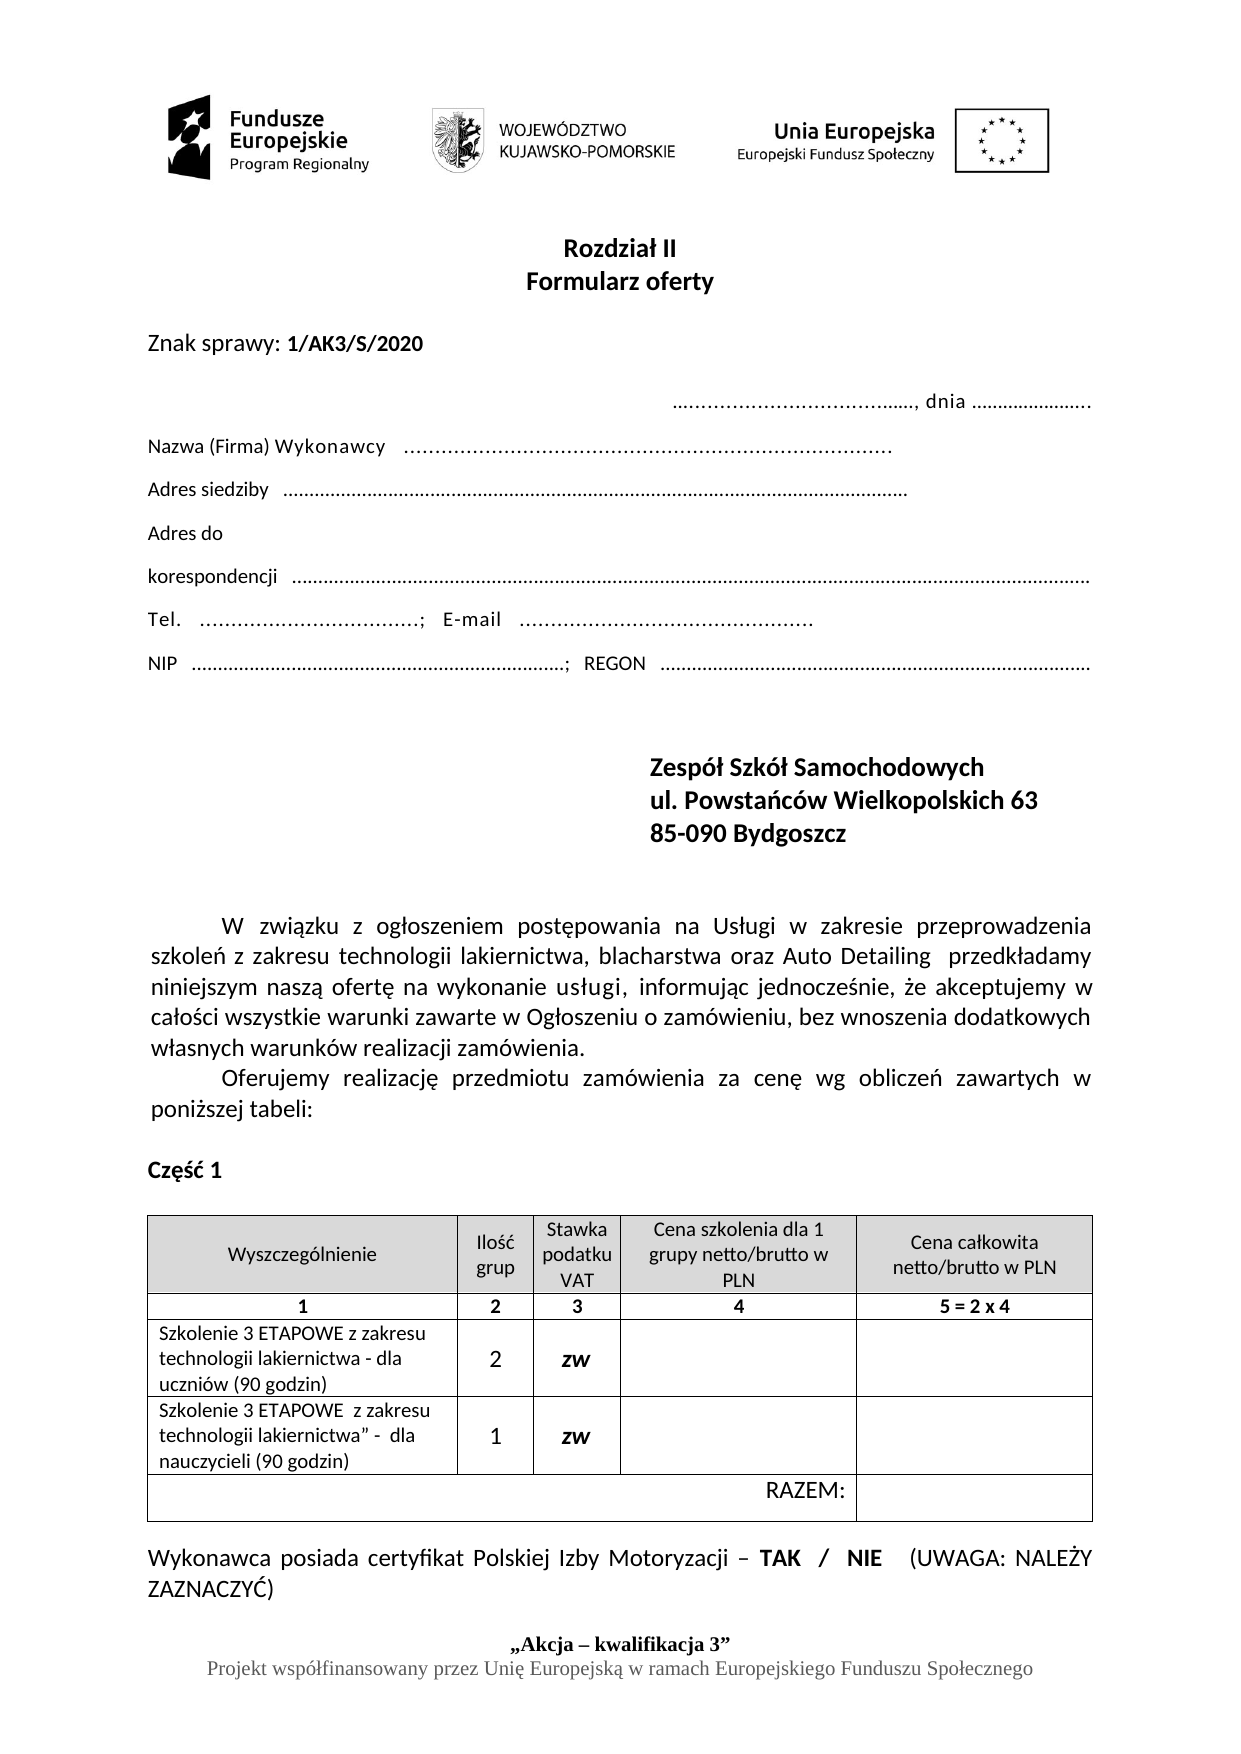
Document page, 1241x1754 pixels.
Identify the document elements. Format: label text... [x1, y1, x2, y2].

table_cell Szkolenie 3 ETAPOWE z zakresu technologii lakiernictwa” - dla nauczycieli (90 godzin) [148, 1397, 457, 1473]
table_cell 2 [458, 1320, 533, 1396]
table_cell 1 [148, 1294, 457, 1319]
text Znak sprawy: 1/AK3/S/2020 [148, 327, 1093, 358]
table_cell [857, 1475, 1092, 1521]
table_cell Szkolenie 3 ETAPOWE z zakresu technologii lakiernictwa - dla uczniów (90 godzin) [148, 1320, 457, 1396]
text Oferujemy realizację przedmiotu zamówienia za cenę wg obliczeń zawartych w poniższej tabeli: [151, 1063, 1093, 1124]
text Rozdział II [148, 231, 1093, 264]
text Zespół Szkół Samochodowych [650, 750, 1093, 783]
text Formularz oferty [148, 264, 1093, 297]
table_cell [857, 1320, 1092, 1396]
table_cell [621, 1320, 856, 1396]
text W związku z ogłoszeniem postępowania na Usługi w zakresie przeprowadzenia szkoleń z zakresu technologii lakiernictwa, blacharstwa oraz Auto Detailing przedkładamy niniejszym naszą ofertę na wykonanie usługi, informując jednocześnie, że akceptujemy w całości wszystkie warunki zawarte w Ogłoszeniu o zamówieniu, bez wnoszenia dodatkowych własnych warunków realizacji zamówienia. [151, 910, 1093, 1063]
text 85-090 Bydgoszcz [650, 816, 1093, 849]
table_cell [857, 1397, 1092, 1473]
table_cell [621, 1397, 856, 1473]
table_cell 4 [621, 1294, 856, 1319]
text Adres siedziby ....................................................................................................................... [148, 462, 1093, 505]
table_cell 1 [458, 1397, 533, 1473]
picture [147, 73, 1070, 201]
text NIP .......................................................................; REGON .................................................................................. [148, 636, 1093, 679]
table_header Ilość grup [458, 1216, 533, 1292]
table_cell 2 [458, 1294, 533, 1319]
text Adres do korespondencji ........................................................................................................................................................ [148, 506, 1093, 592]
table_cell 5 = 2 x 4 [857, 1294, 1092, 1319]
table_cell zw [534, 1320, 620, 1396]
text Nazwa (Firma) Wykonawcy .............................................................................. [148, 419, 1093, 462]
table_header Cena całkowita netto/brutto w PLN [857, 1216, 1092, 1292]
table_header Wyszczególnienie [148, 1216, 457, 1292]
text Tel. ...................................; E-mail ............................................... [148, 592, 1093, 636]
table_cell RAZEM: [148, 1475, 856, 1521]
text …...............................……, dnia ………………….. [443, 388, 1093, 414]
text ul. Powstańców Wielkopolskich 63 [650, 783, 1093, 816]
table_header Stawka podatku VAT [534, 1216, 620, 1292]
text Część 1 [148, 1154, 1093, 1185]
text Wykonawca posiada certyfikat Polskiej Izby Motoryzacji – TAK / NIE (UWAGA: NALEŻY ZAZNACZYĆ) [148, 1542, 1093, 1603]
table_cell 3 [534, 1294, 620, 1319]
table_header Cena szkolenia dla 1 grupy netto/brutto w PLN [621, 1216, 856, 1292]
table_cell zw [534, 1397, 620, 1473]
